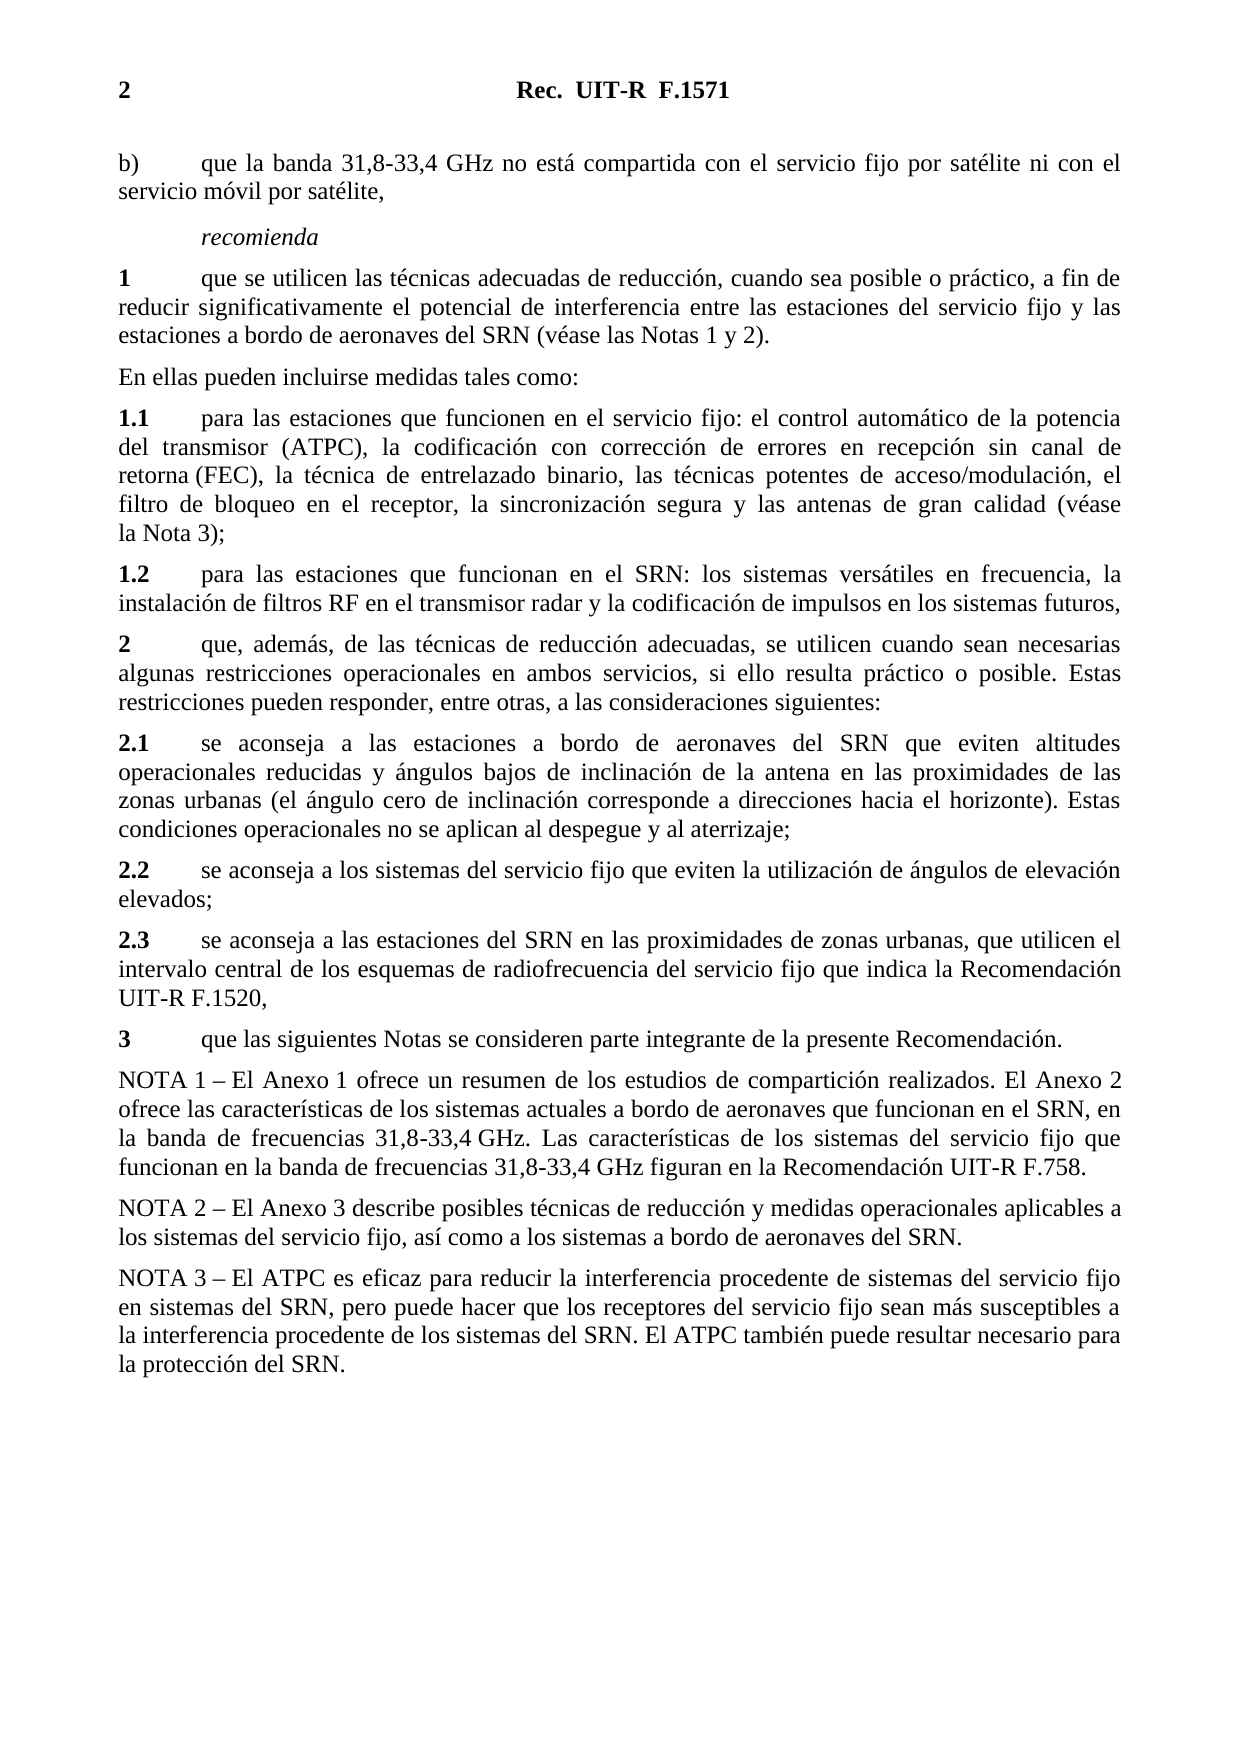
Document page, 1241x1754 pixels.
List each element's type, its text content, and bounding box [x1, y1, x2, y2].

text recomienda [201, 222, 1122, 251]
text 1.2 para las estaciones que funcionan en el SRN: los sistemas versátiles en frecuencia, la instalación de filtros RF en el transmisor radar y la codificación de impulsos en los sistemas futuros, [118, 559, 1122, 617]
text 2 que, además, de las técnicas de reducción adecuadas, se utilicen cuando sean necesarias algunas restricciones operacionales en ambos servicios, si ello resulta práctico o posible. Estas restricciones pueden responder, entre otras, a las consideraciones siguientes: [118, 629, 1122, 716]
text 2.3 se aconseja a las estaciones del SRN en las proximidades de zonas urbanas, que utilicen el intervalo central de los esquemas de radiofrecuencia del servicio fijo que indica la Recomendación UIT-R F.1520, [118, 926, 1122, 1012]
text 3 que las siguientes Notas se consideren parte integrante de la presente Recomendación. [118, 1024, 1122, 1053]
text 2.2 se aconseja a los sistemas del servicio fijo que eviten la utilización de ángulos de elevación elevados; [118, 856, 1122, 913]
text 1 que se utilicen las técnicas adecuadas de reducción, cuando sea posible o práctico, a fin de reducir significativamente el potencial de interferencia entre las estaciones del servicio fijo y las estaciones a bordo de aeronaves del SRN (véase las Notas 1 y 2). [118, 263, 1122, 349]
text NOTA 1 – El Anexo 1 ofrece un resumen de los estudios de compartición realizados. El Anexo 2 ofrece las características de los sistemas actuales a bordo de aeronaves que funcionan en el SRN, en la banda de frecuencias 31,8-33,4 GHz. Las características de los sistemas del servicio fijo que funcionan en la banda de frecuencias 31,8-33,4 GHz figuran en la Recomendación UIT-R F.758. [118, 1066, 1122, 1181]
text En ellas pueden incluirse medidas tales como: [118, 362, 1122, 391]
text 2.1 se aconseja a las estaciones a bordo de aeronaves del SRN que eviten altitudes operacionales reducidas y ángulos bajos de inclinación de la antena en las proximidades de las zonas urbanas (el ángulo cero de inclinación corresponde a direcciones hacia el horizonte). Estas condiciones operacionales no se aplican al despegue y al aterrizaje; [118, 728, 1122, 843]
text NOTA 3 – El ATPC es eficaz para reducir la interferencia procedente de sistemas del servicio fijo en sistemas del SRN, pero puede hacer que los receptores del servicio fijo sean más susceptibles a la interferencia procedente de los sistemas del SRN. El ATPC también puede resultar necesario para la protección del SRN. [118, 1263, 1122, 1378]
text b) que la banda 31,8-33,4 GHz no está compartida con el servicio fijo por satélite ni con el servicio móvil por satélite, [118, 148, 1122, 205]
text 1.1 para las estaciones que funcionen en el servicio fijo: el control automático de la potencia del transmisor (ATPC), la codificación con corrección de errores en recepción sin canal de retorna (FEC), la técnica de entrelazado binario, las técnicas potentes de acceso/modulación, el filtro de bloqueo en el receptor, la sincronización segura y las antenas de gran calidad (véase la Nota 3); [118, 403, 1122, 547]
text NOTA 2 – El Anexo 3 describe posibles técnicas de reducción y medidas operacionales aplicables a los sistemas del servicio fijo, así como a los sistemas a bordo de aeronaves del SRN. [118, 1193, 1122, 1251]
